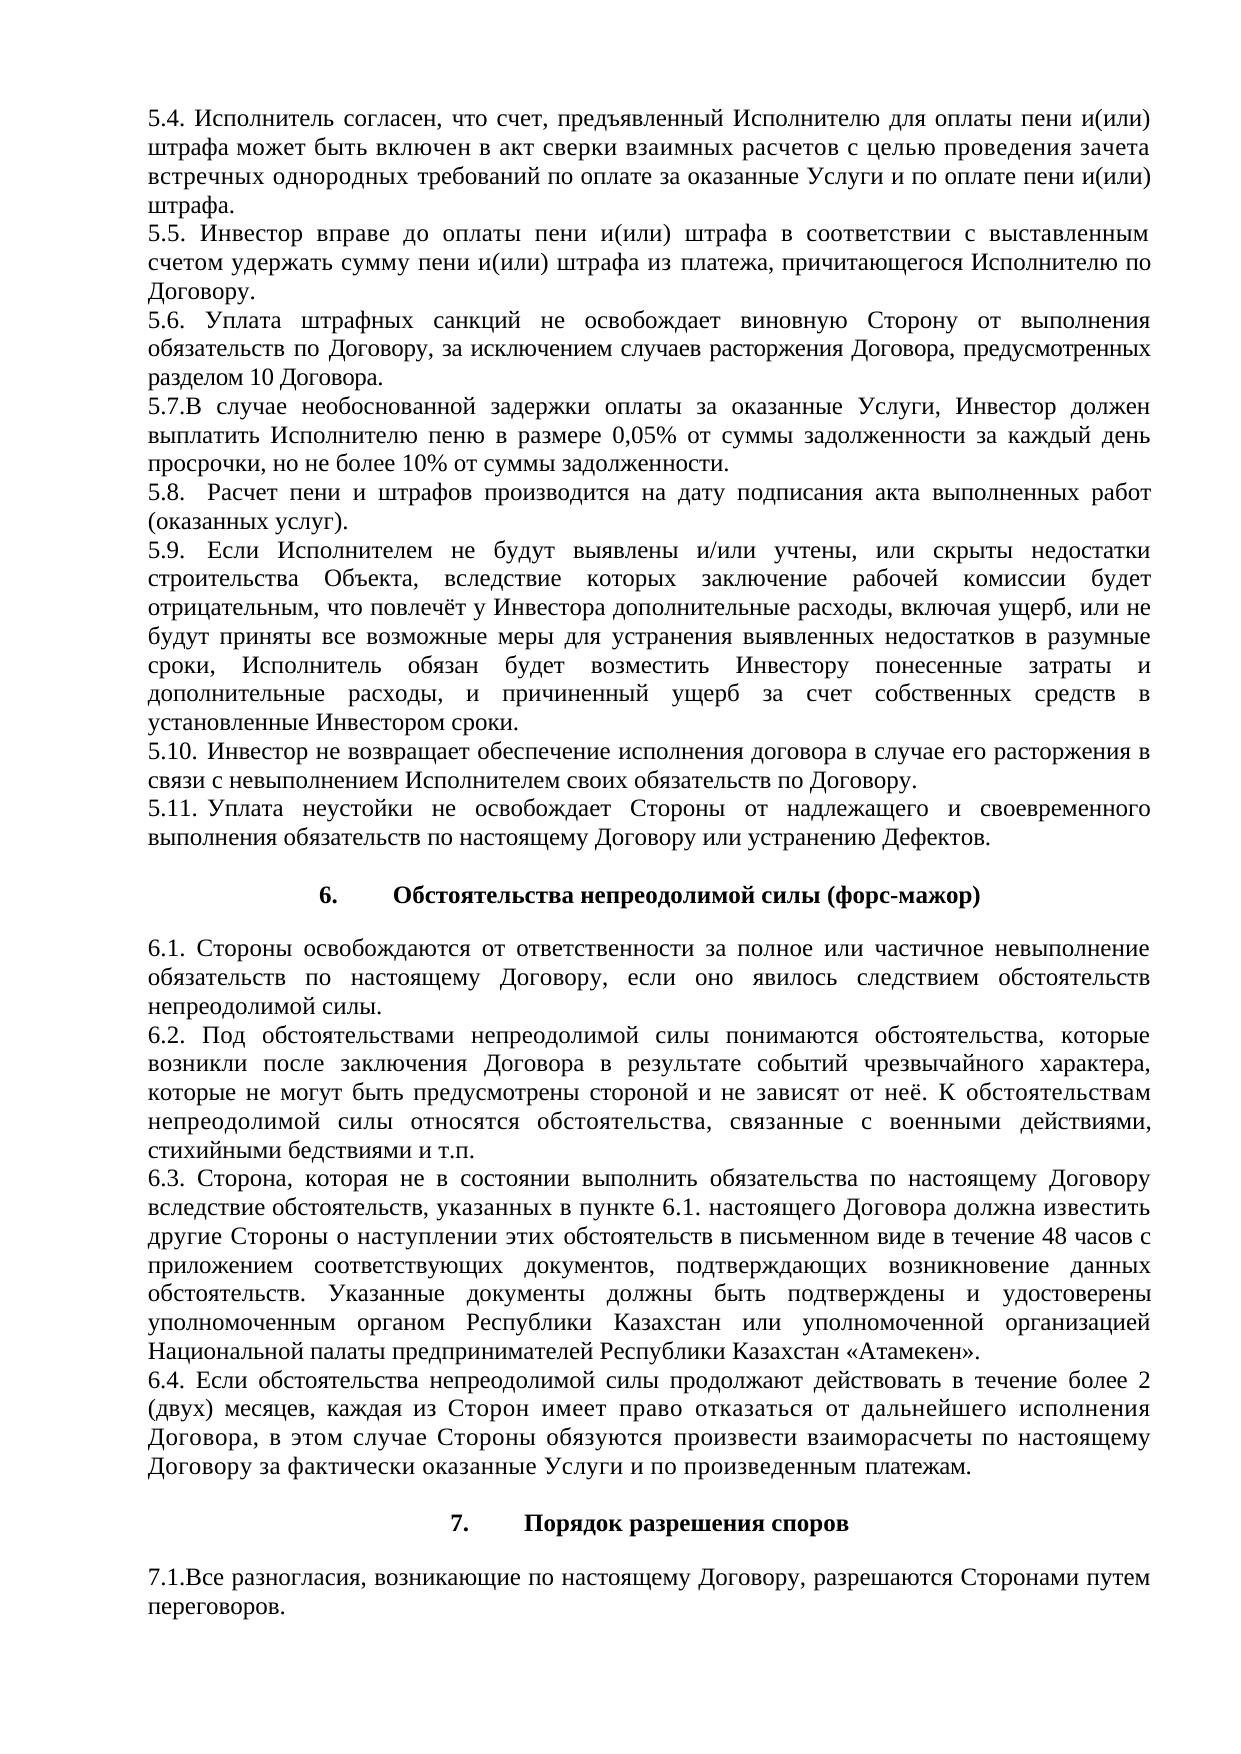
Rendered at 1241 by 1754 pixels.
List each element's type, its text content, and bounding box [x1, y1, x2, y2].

text 5.4. Исполнитель согласен, что счет, предъявленный Исполнителю для оплаты пени и(или) штрафа может быть включен в акт сверки взаимных расчетов с целью проведения зачета встречных однородных требований по оплате за оказанные Услуги и по оплате пени и(или) штрафа. [148, 103, 1152, 218]
text 6.2. Под обстоятельствами непреодолимой силы понимаются обстоятельства, которые возникли после заключения Договора в результате событий чрезвычайного характера, которые не могут быть предусмотрены стороной и не зависят от неё. К обстоятельствам непреодолимой силы относятся обстоятельства, связанные с военными действиями, стихийными бедствиями и т.п. [148, 1020, 1152, 1163]
text 6.1. Стороны освобождаются от ответственности за полное или частичное невыполнение обязательств по настоящему Договору, если оно явилось следствием обстоятельств непреодолимой силы. [148, 933, 1152, 1020]
text 6.4. Если обстоятельства непреодолимой силы продолжают действовать в течение более 2 (двух) месяцев, каждая из Сторон имеет право отказаться от дальнейшего исполнения Договора, в этом случае Стороны обязуются произвести взаиморасчеты по настоящему Договору за фактически оказанные Услуги и по произведенным платежам. [148, 1365, 1152, 1480]
text 5.6. Уплата штрафных санкций не освобождает виновную Сторону от выполнения обязательств по Договору, за исключением случаев расторжения Договора, предусмотренных разделом 10 Договора. [148, 305, 1152, 391]
list Инвестор не возвращает обеспечение исполнения договора в случае его расторжения в связи с невыполнением Исполнителем своих обязательств по Договору. [148, 736, 1152, 793]
list Обстоятельства непреодолимой силы (форс-мажор) [148, 880, 1152, 908]
list Порядок разрешения споров [148, 1508, 1152, 1537]
text 5.7.В случае необоснованной задержки оплаты за оказанные Услуги, Инвестор должен выплатить Исполнителю пеню в размере 0,05% от суммы задолженности за каждый день просрочки, но не более 10% от суммы задолженности. [148, 391, 1152, 477]
list Расчет пени и штрафов производится на дату подписания акта выполненных работ (оказанных услуг). [148, 477, 1152, 535]
text 6.3. Сторона, которая не в состоянии выполнить обязательства по настоящему Договору вследствие обстоятельств, указанных в пункте 6.1. настоящего Договора должна известить другие Стороны о наступлении этих обстоятельств в письменном виде в течение 48 часов с приложением соответствующих документов, подтверждающих возникновение данных обстоятельств. Указанные документы должны быть подтверждены и удостоверены уполномоченным органом Республики Казахстан или уполномоченной организацией Национальной палаты предпринимателей Республики Казахстан «Атамекен». [148, 1163, 1152, 1365]
list Уплата неустойки не освобождает Стороны от надлежащего и своевременного выполнения обязательств по настоящему Договору или устранению Дефектов. [148, 793, 1152, 851]
text 7.1.Все разногласия, возникающие по настоящему Договору, разрешаются Сторонами путем переговоров. [148, 1562, 1152, 1620]
text 5.5. Инвестор вправе до оплаты пени и(или) штрафа в соответствии с выставленным счетом удержать сумму пени и(или) штрафа из платежа, причитающегося Исполнителю по Договору. [148, 218, 1152, 305]
list Если Исполнителем не будут выявлены и/или учтены, или скрыты недостатки строительства Объекта, вследствие которых заключение рабочей комиссии будет отрицательным, что повлечёт у Инвестора дополнительные расходы, включая ущерб, или не будут приняты все возможные меры для устранения выявленных недостатков в разумные сроки, Исполнитель обязан будет возместить Инвестору понесенные затраты и дополнительные расходы, и причиненный ущерб за счет собственных средств в установленные Инвестором сроки. [148, 535, 1152, 736]
